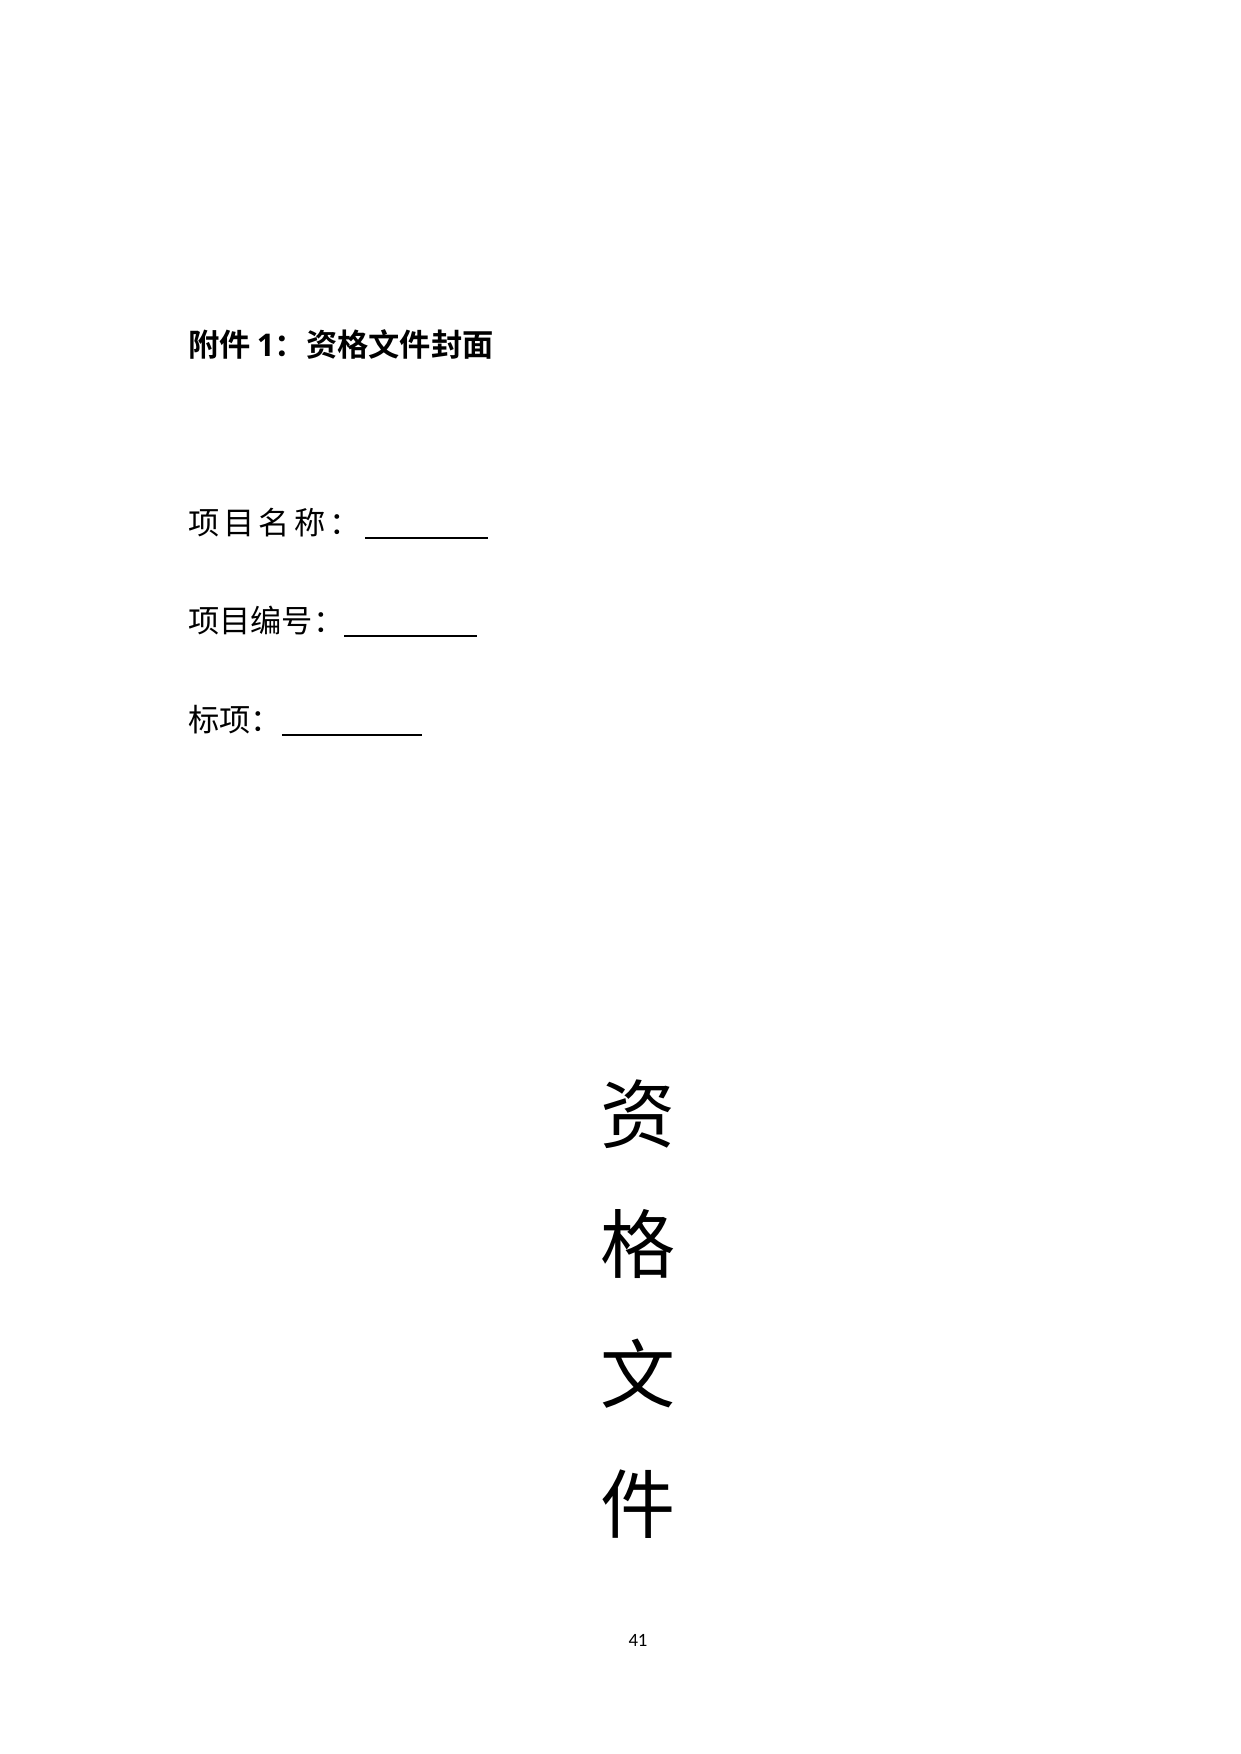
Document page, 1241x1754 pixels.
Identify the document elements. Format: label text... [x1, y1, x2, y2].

text 项目编号： [188, 586, 1088, 651]
text 资 [188, 1045, 1087, 1175]
text 标项： [188, 685, 1088, 750]
text 格 [188, 1175, 1087, 1305]
text 附件1：资格文件封面 [188, 320, 1088, 366]
text 件 [188, 1435, 1087, 1565]
text 文 [188, 1305, 1087, 1435]
text 项目名称： [188, 488, 1099, 553]
